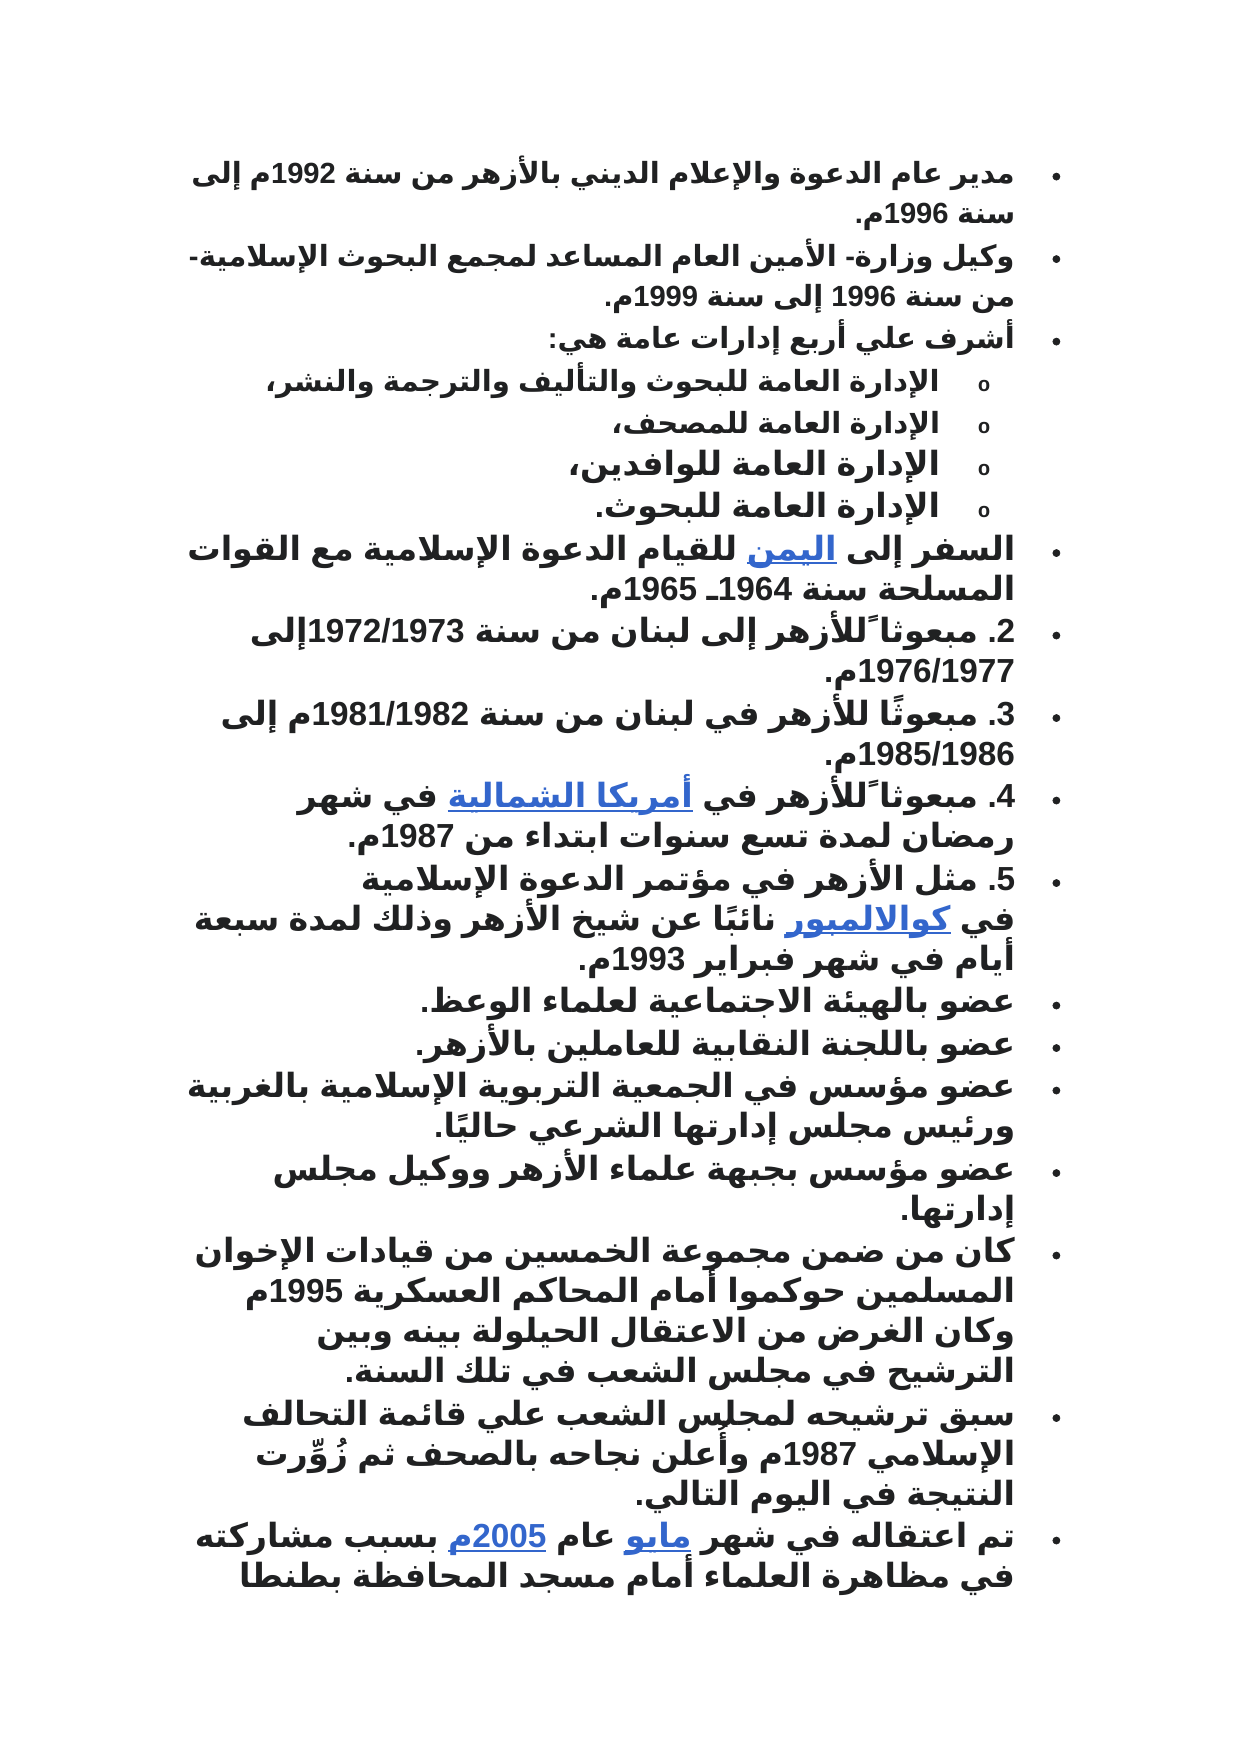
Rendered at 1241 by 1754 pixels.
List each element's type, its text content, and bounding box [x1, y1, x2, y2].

list الإدارة العامة للوافدين، [220, 442, 978, 482]
list عضو مؤسس في الجمعية التربوية الإسلامية بالغربية ورئيس مجلس إدارتها الشرعي حاليًا. [185, 1065, 1053, 1145]
list الإدارة العامة للمصحف، [220, 400, 978, 440]
list مدير عام الدعوة والإعلام الديني بالأزهر من سنة 1992م إلى سنة 1996م. [185, 150, 1053, 230]
list كان من ضمن مجموعة الخمسين من قيادات الإخوان المسلمين حوكموا أمام المحاكم العسكرية 1995م وكان الغرض من الاعتقال الحيلولة بينه وبين الترشيح في مجلس الشعب في تلك السنة. [185, 1230, 1053, 1390]
list 4. مبعوثا ًللأزهر في أمريكا الشمالية في شهر رمضان لمدة تسع سنوات ابتداء من 1987م. [185, 775, 1053, 855]
list 2. مبعوثا ًللأزهر إلى لبنان من سنة 1972/1973إلى 1976/1977م. [185, 610, 1053, 690]
list 3. مبعوثًا للأزهر في لبنان من سنة 1981/1982م إلى 1985/1986م. [185, 692, 1053, 772]
list عضو باللجنة النقابية للعاملين بالأزهر. [185, 1022, 1053, 1062]
list سبق ترشيحه لمجلس الشعب علي قائمة التحالف الإسلامي 1987م وأُعلن نجاحه بالصحف ثم زُوِّرت النتيجة في اليوم التالي. [185, 1392, 1053, 1512]
list أشرف علي أربع إدارات عامة هي: [185, 315, 1053, 355]
list الإدارة العامة للبحوث. [220, 485, 978, 525]
list عضو بالهيئة الاجتماعية لعلماء الوعظ. [185, 980, 1053, 1020]
list السفر إلى اليمن للقيام الدعوة الإسلامية مع القوات المسلحة سنة 1964ـ 1965م. [185, 527, 1053, 607]
list وكيل وزارة- الأمين العام المساعد لمجمع البحوث الإسلامية- من سنة 1996 إلى سنة 1999م. [185, 232, 1053, 312]
list 5. مثل الأزهر في مؤتمر الدعوة الإسلامية في كوالالمبور نائبًا عن شيخ الأزهر وذلك لمدة سبعة أيام في شهر فبراير 1993م. [185, 857, 1053, 977]
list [185, 1515, 1053, 1595]
list عضو مؤسس بجبهة علماء الأزهر ووكيل مجلس إدارتها. [185, 1147, 1053, 1227]
list الإدارة العامة للبحوث والتأليف والترجمة والنشر، [220, 357, 978, 397]
